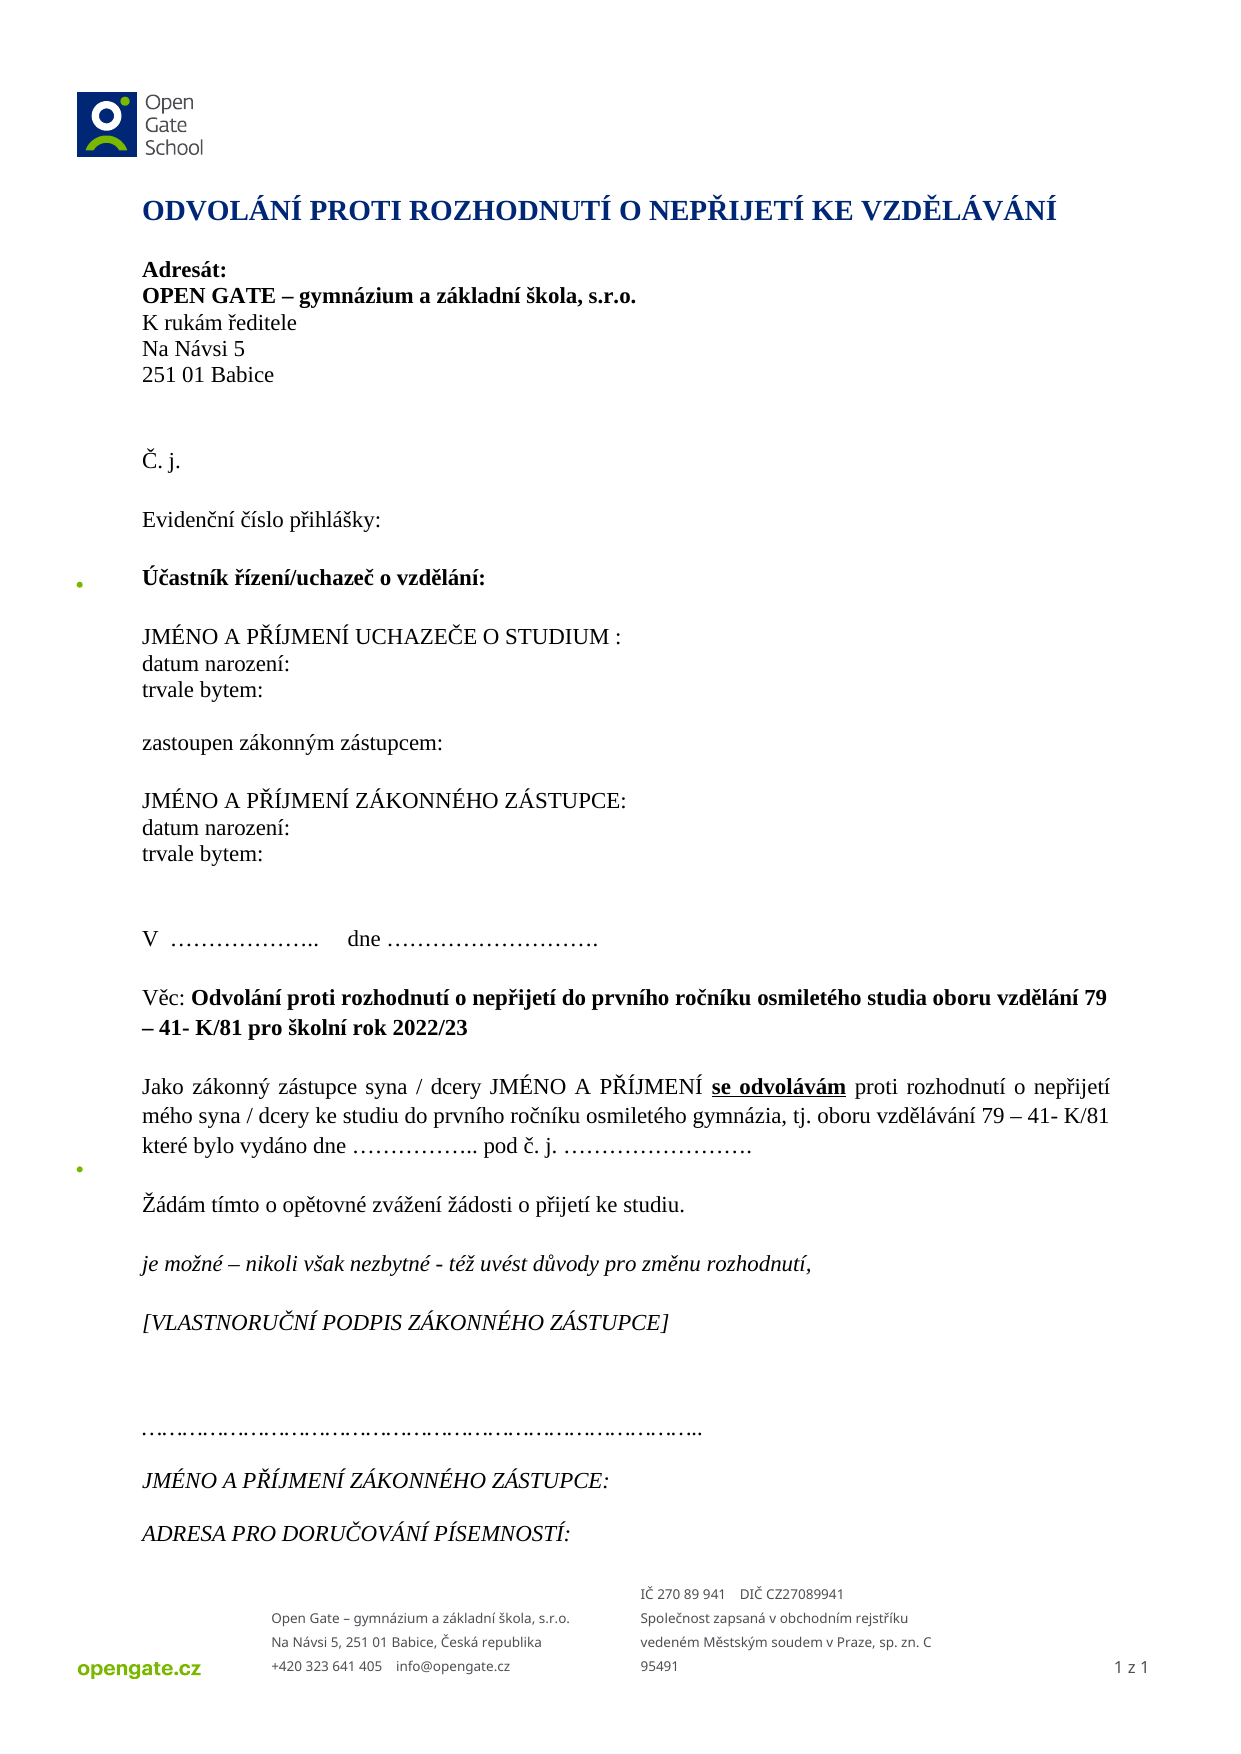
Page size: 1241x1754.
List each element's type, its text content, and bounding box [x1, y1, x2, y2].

text trvale bytem: [142, 840, 1110, 867]
text Účastník řízení/uchazeč o vzdělání: [142, 564, 1110, 591]
text 251 01 Babice [142, 362, 1110, 388]
text datum narození: [142, 814, 1110, 840]
text je možné – nikoli však nezbytné - též uvést důvody pro změnu rozhodnutí, [142, 1250, 1110, 1276]
text Adresát: [142, 256, 1110, 282]
text Č. j. [142, 447, 1110, 473]
text K rukám ředitele [142, 309, 1110, 335]
text Jako zákonný zástupce syna / dcery JMÉNO A PŘÍJMENÍ se odvolávám proti rozhodnutí o nepřijetí mého syna / dcery ke studiu do prvního ročníku osmiletého gymnázia, tj. oboru vzdělávání 79 – 41- K/81 které bylo vydáno dne …………….. pod č. j. ……………………. [142, 1073, 1110, 1159]
text V ……………….. dne ………………………. [142, 926, 1110, 952]
text [VLASTNORUČNÍ PODPIS ZÁKONNÉHO ZÁSTUPCE] [142, 1309, 1110, 1335]
text Věc: Odvolání proti rozhodnutí o nepřijetí do prvního ročníku osmiletého studia oboru vzdělání 79 – 41- K/81 pro školní rok 2022/23 [142, 984, 1110, 1040]
text Evidenční číslo přihlášky: [142, 506, 1110, 532]
text trvale bytem: [142, 676, 1110, 702]
text ADRESA PRO DORUČOVÁNÍ PÍSEMNOSTÍ: [142, 1520, 1110, 1546]
text JMÉNO A PŘÍJMENÍ UCHAZEČE O STUDIUM : [142, 623, 1110, 650]
text ……………………………………………………………………….. [142, 1414, 1110, 1441]
text Žádám tímto o opětovné zvážení žádosti o přijetí ke studiu. [142, 1191, 1110, 1217]
text OPEN GATE – gymnázium a základní škola, s.r.o. [142, 282, 1110, 309]
subtitle ODVOLÁNÍ PROTI ROZHODNUTÍ O NEPŘIJETÍ KE VZDĚLÁVÁNÍ [142, 193, 1110, 227]
text JMÉNO A PŘÍJMENÍ ZÁKONNÉHO ZÁSTUPCE: [142, 788, 1110, 814]
text zastoupen zákonným zástupcem: [142, 729, 1110, 755]
text Na Návsi 5 [142, 335, 1110, 362]
text datum narození: [142, 650, 1110, 676]
text JMÉNO A PŘÍJMENÍ ZÁKONNÉHO ZÁSTUPCE: [142, 1467, 1110, 1493]
